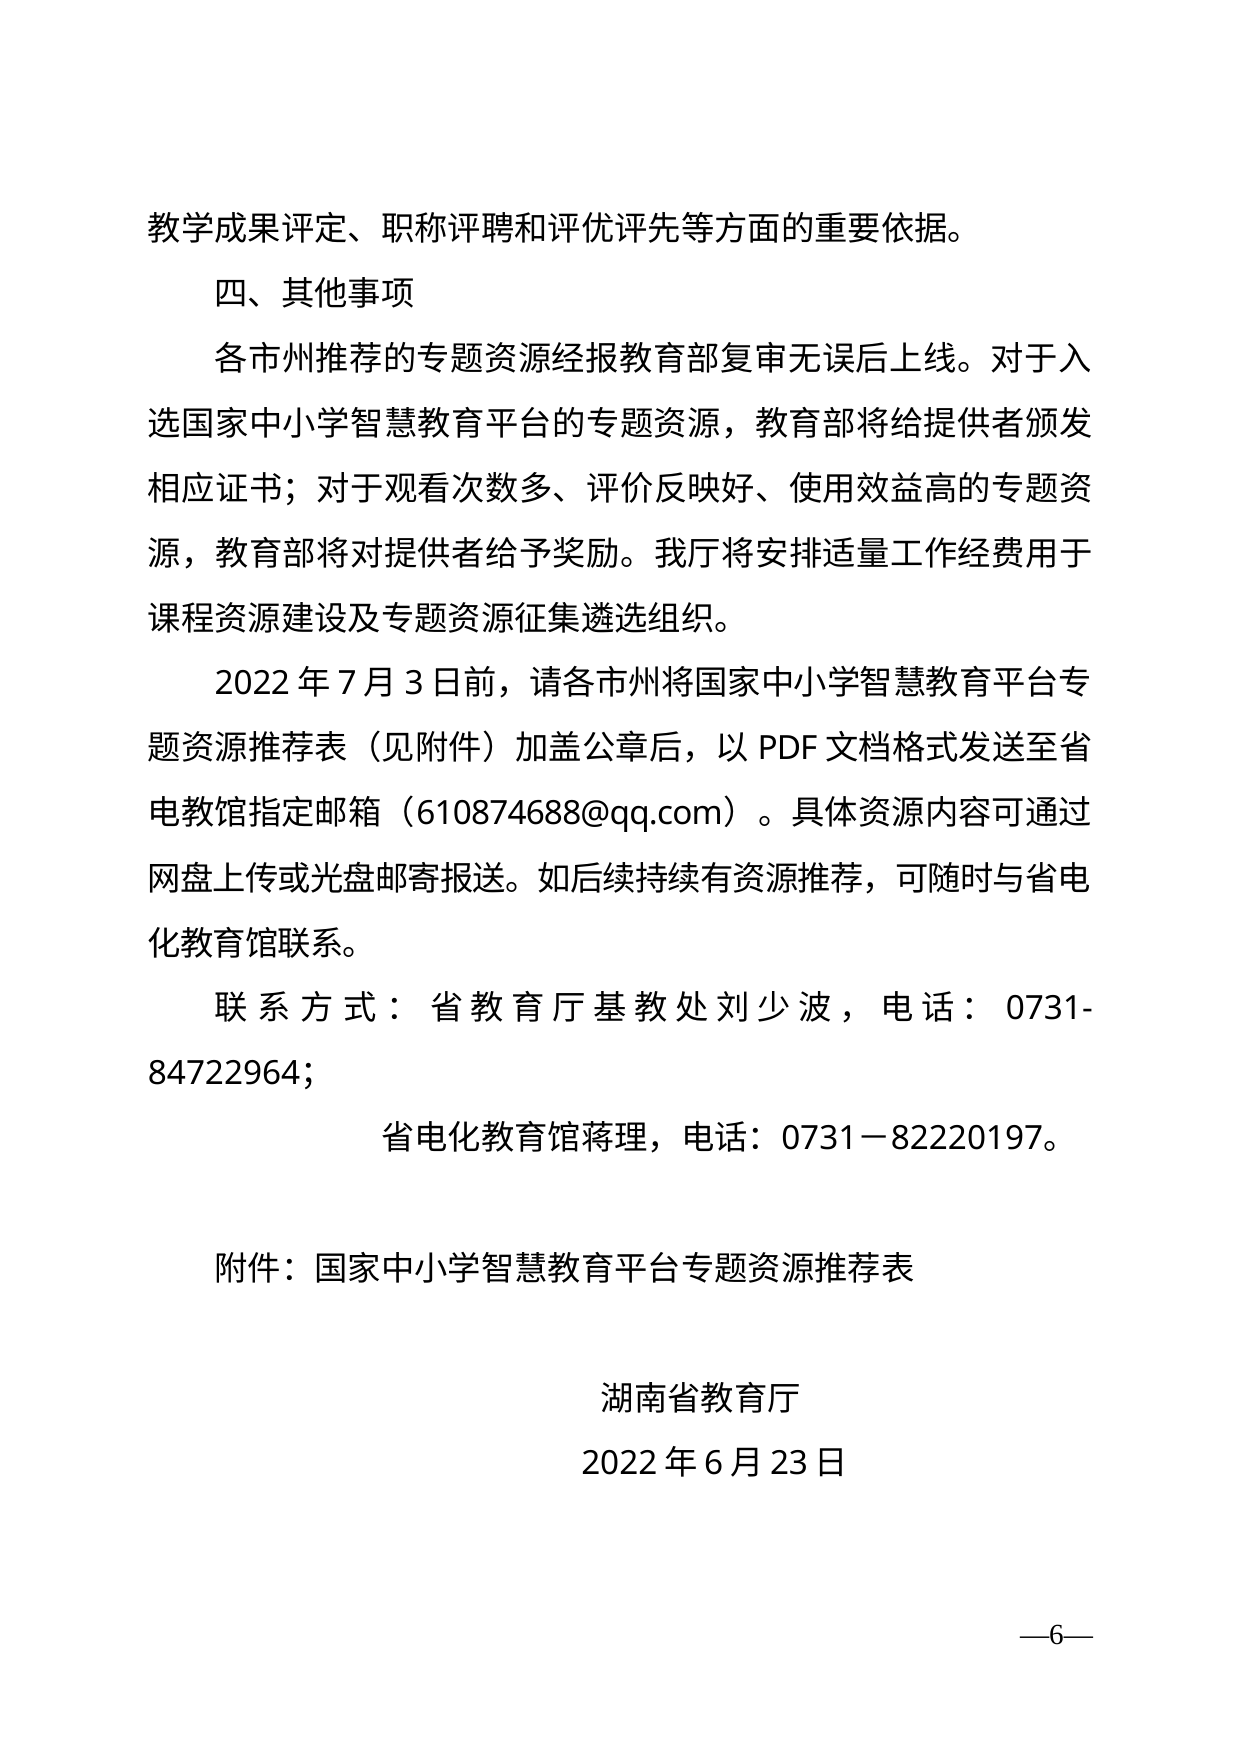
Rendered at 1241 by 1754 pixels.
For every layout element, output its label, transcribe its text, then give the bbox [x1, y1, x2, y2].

text 联系方式：省教育厅基教处刘少波，电话：0731-84722964； [148, 973, 1092, 1103]
text 湖南省教育厅 [148, 1363, 801, 1428]
text 2022年6月23日 [148, 1428, 1003, 1493]
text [148, 193, 1092, 258]
text 四、其他事项 [148, 258, 1092, 323]
text 附件：国家中小学智慧教育平台专题资源推荐表 [148, 1233, 1092, 1298]
text 各市州推荐的专题资源经报教育部复审无误后上线。对于入选国家中小学智慧教育平台的专题资源，教育部将给提供者颁发相应证书；对于观看次数多、评价反映好、使用效益高的专题资源，教育部将对提供者给予奖励。我厅将安排适量工作经费用于课程资源建设及专题资源征集遴选组织。 [148, 323, 1092, 648]
text 省电化教育馆蒋理，电话：0731－82220197。 [148, 1103, 1092, 1168]
text 2022年7月3日前，请各市州将国家中小学智慧教育平台专题资源推荐表（见附件）加盖公章后，以PDF文档格式发送至省电教馆指定邮箱（610874688@qq.com）。具体资源内容可通过网盘上传或光盘邮寄报送。如后续持续有资源推荐，可随时与省电化教育馆联系。 [148, 648, 1092, 973]
